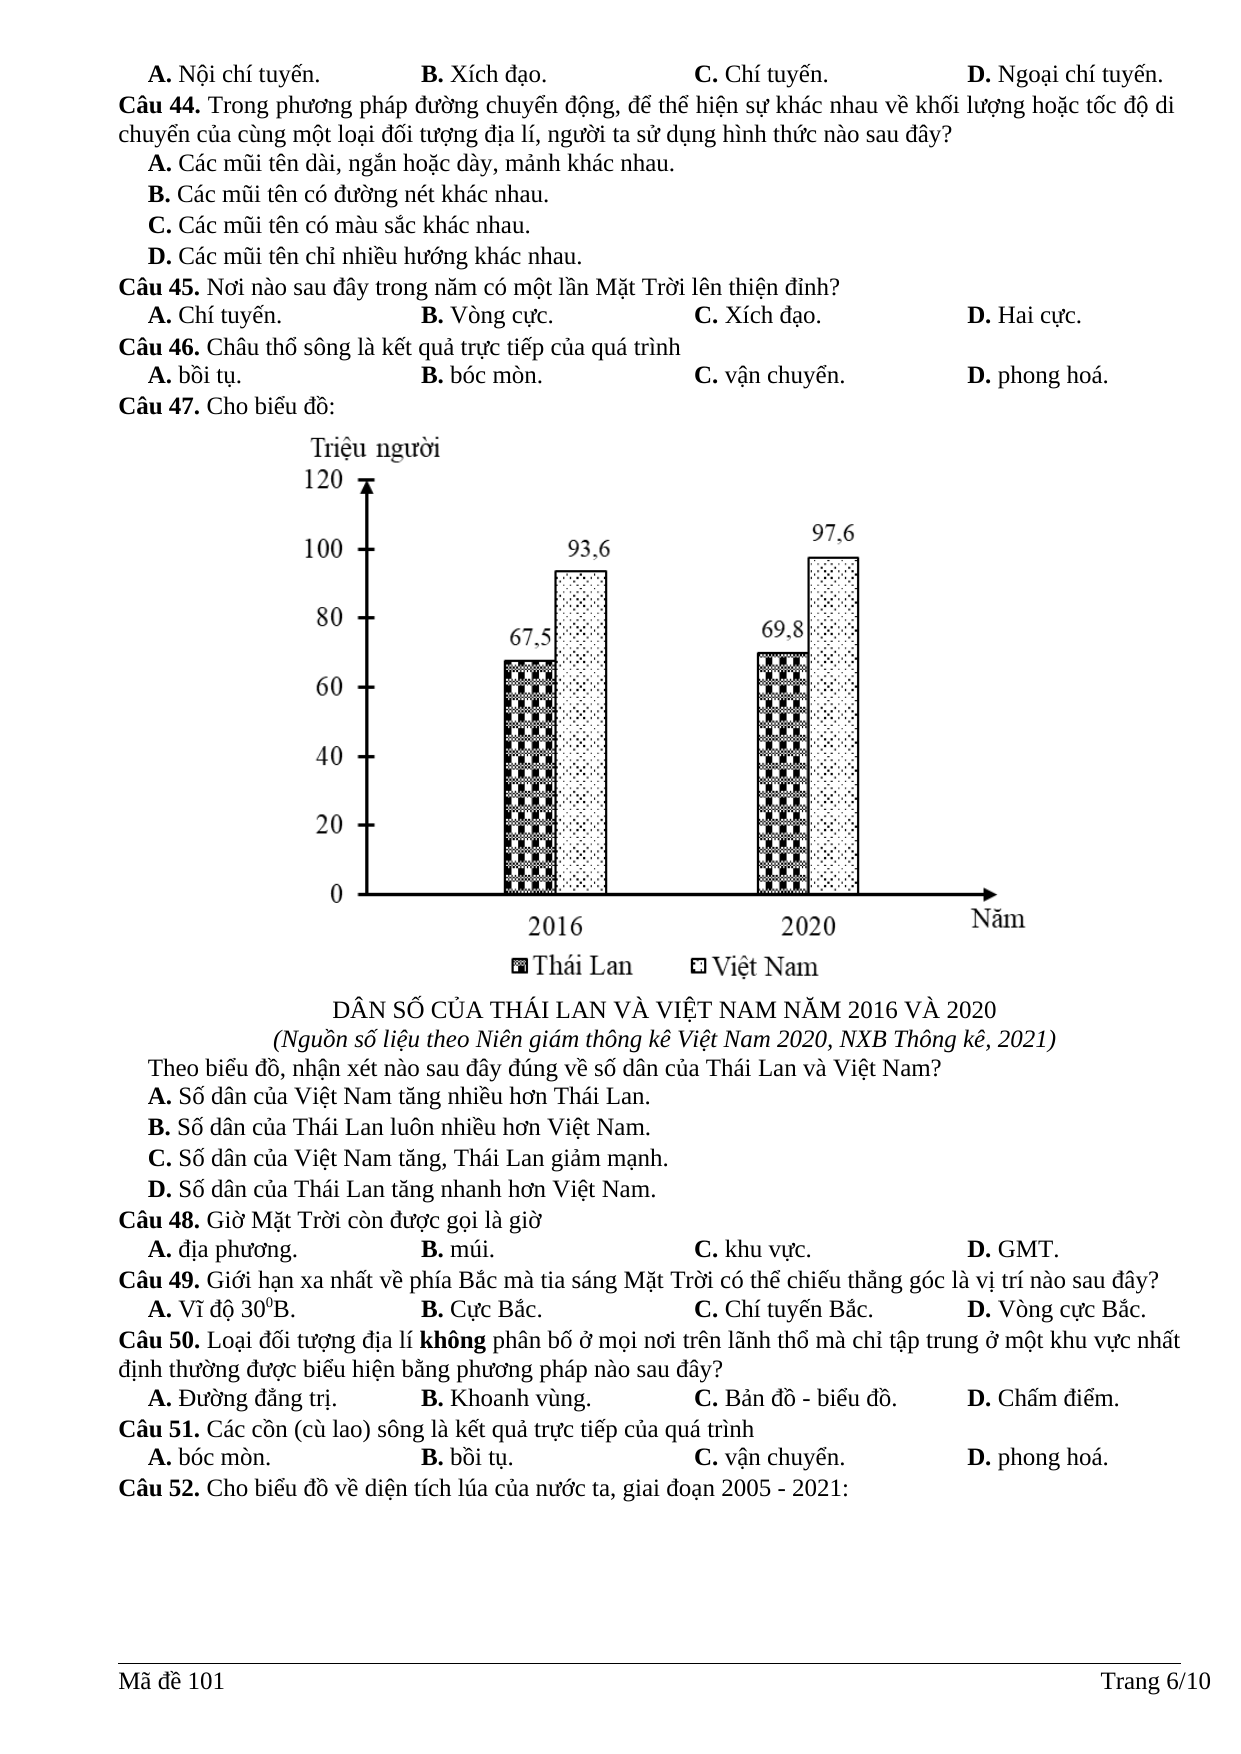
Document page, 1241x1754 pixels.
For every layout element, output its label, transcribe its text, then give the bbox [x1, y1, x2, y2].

text Câu 52. Cho biểu đồ về diện tích lúa của nước ta, giai đoạn 2005 - 2021: [118, 1473, 1181, 1502]
text A. Chí tuyến. B. Vòng cực. C. Xích đạo. D. Hai cực. [118, 301, 1181, 329]
text DÂN SỐ CỦA THÁI LAN VÀ VIỆT NAM NĂM 2016 VÀ 2020 [118, 995, 1181, 1024]
text A. bóc mòn. B. bồi tụ. C. vận chuyển. D. phong hoá. [118, 1442, 1181, 1471]
text A. bồi tụ. B. bóc mòn. C. vận chuyển. D. phong hoá. [118, 360, 1181, 389]
text A. Vĩ độ 300B. B. Cực Bắc. C. Chí tuyến Bắc. D. Vòng cực Bắc. [118, 1294, 1181, 1323]
text C. Các mũi tên có màu sắc khác nhau. [118, 210, 1181, 238]
text B. Các mũi tên có đường nét khác nhau. [118, 179, 1181, 207]
text D. Số dân của Thái Lan tăng nhanh hơn Việt Nam. [118, 1174, 1181, 1203]
text (Nguồn số liệu theo Niên giám thông kê Việt Nam 2020, NXB Thông kê, 2021) [118, 1024, 1181, 1053]
text D. Các mũi tên chỉ nhiều hướng khác nhau. [118, 241, 1181, 269]
text A. Đường đẳng trị. B. Khoanh vùng. C. Bản đồ - biểu đồ. D. Chấm điểm. [118, 1383, 1181, 1411]
text Câu 44. Trong phương pháp đường chuyển động, để thể hiện sự khác nhau về khối lượng hoặc tốc độ di chuyển của cùng một loại đối tượng địa lí, người ta sử dụng hình thức nào sau đây? [118, 90, 1176, 148]
text Câu 49. Giới hạn xa nhất về phía Bắc mà tia sáng Mặt Trời có thể chiếu thẳng góc là vị trí nào sau đây? [118, 1265, 1240, 1294]
text Câu 45. Nơi nào sau đây trong năm có một lần Mặt Trời lên thiện đỉnh? [118, 272, 1181, 301]
text A. địa phương. B. múi. C. khu vực. D. GMT. [118, 1234, 1181, 1263]
text Câu 47. Cho biểu đồ: [118, 391, 1181, 420]
text A. Số dân của Việt Nam tăng nhiều hơn Thái Lan. [118, 1081, 1181, 1110]
text C. Số dân của Việt Nam tăng, Thái Lan giảm mạnh. [118, 1143, 1181, 1172]
text A. Các mũi tên dài, ngắn hoặc dày, mảnh khác nhau. [118, 148, 1181, 176]
text Câu 48. Giờ Mặt Trời còn được gọi là giờ [118, 1206, 1181, 1234]
text Theo biểu đồ, nhận xét nào sau đây đúng về số dân của Thái Lan và Việt Nam? [118, 1053, 1181, 1081]
text Câu 50. Loại đối tượng địa lí không phân bố ở mọi nơi trên lãnh thổ mà chỉ tập trung ở một khu vực nhất định thường được biểu hiện bằng phương pháp nào sau đây? [118, 1325, 1181, 1383]
picture [297, 420, 1032, 996]
text Câu 51. Các cồn (cù lao) sông là kết quả trực tiếp của quá trình [118, 1414, 1181, 1442]
text B. Số dân của Thái Lan luôn nhiều hơn Việt Nam. [118, 1112, 1181, 1141]
text Câu 46. Châu thổ sông là kết quả trực tiếp của quá trình [118, 332, 1181, 360]
text A. Nội chí tuyến. B. Xích đạo. C. Chí tuyến. D. Ngoại chí tuyến. [118, 59, 1181, 88]
